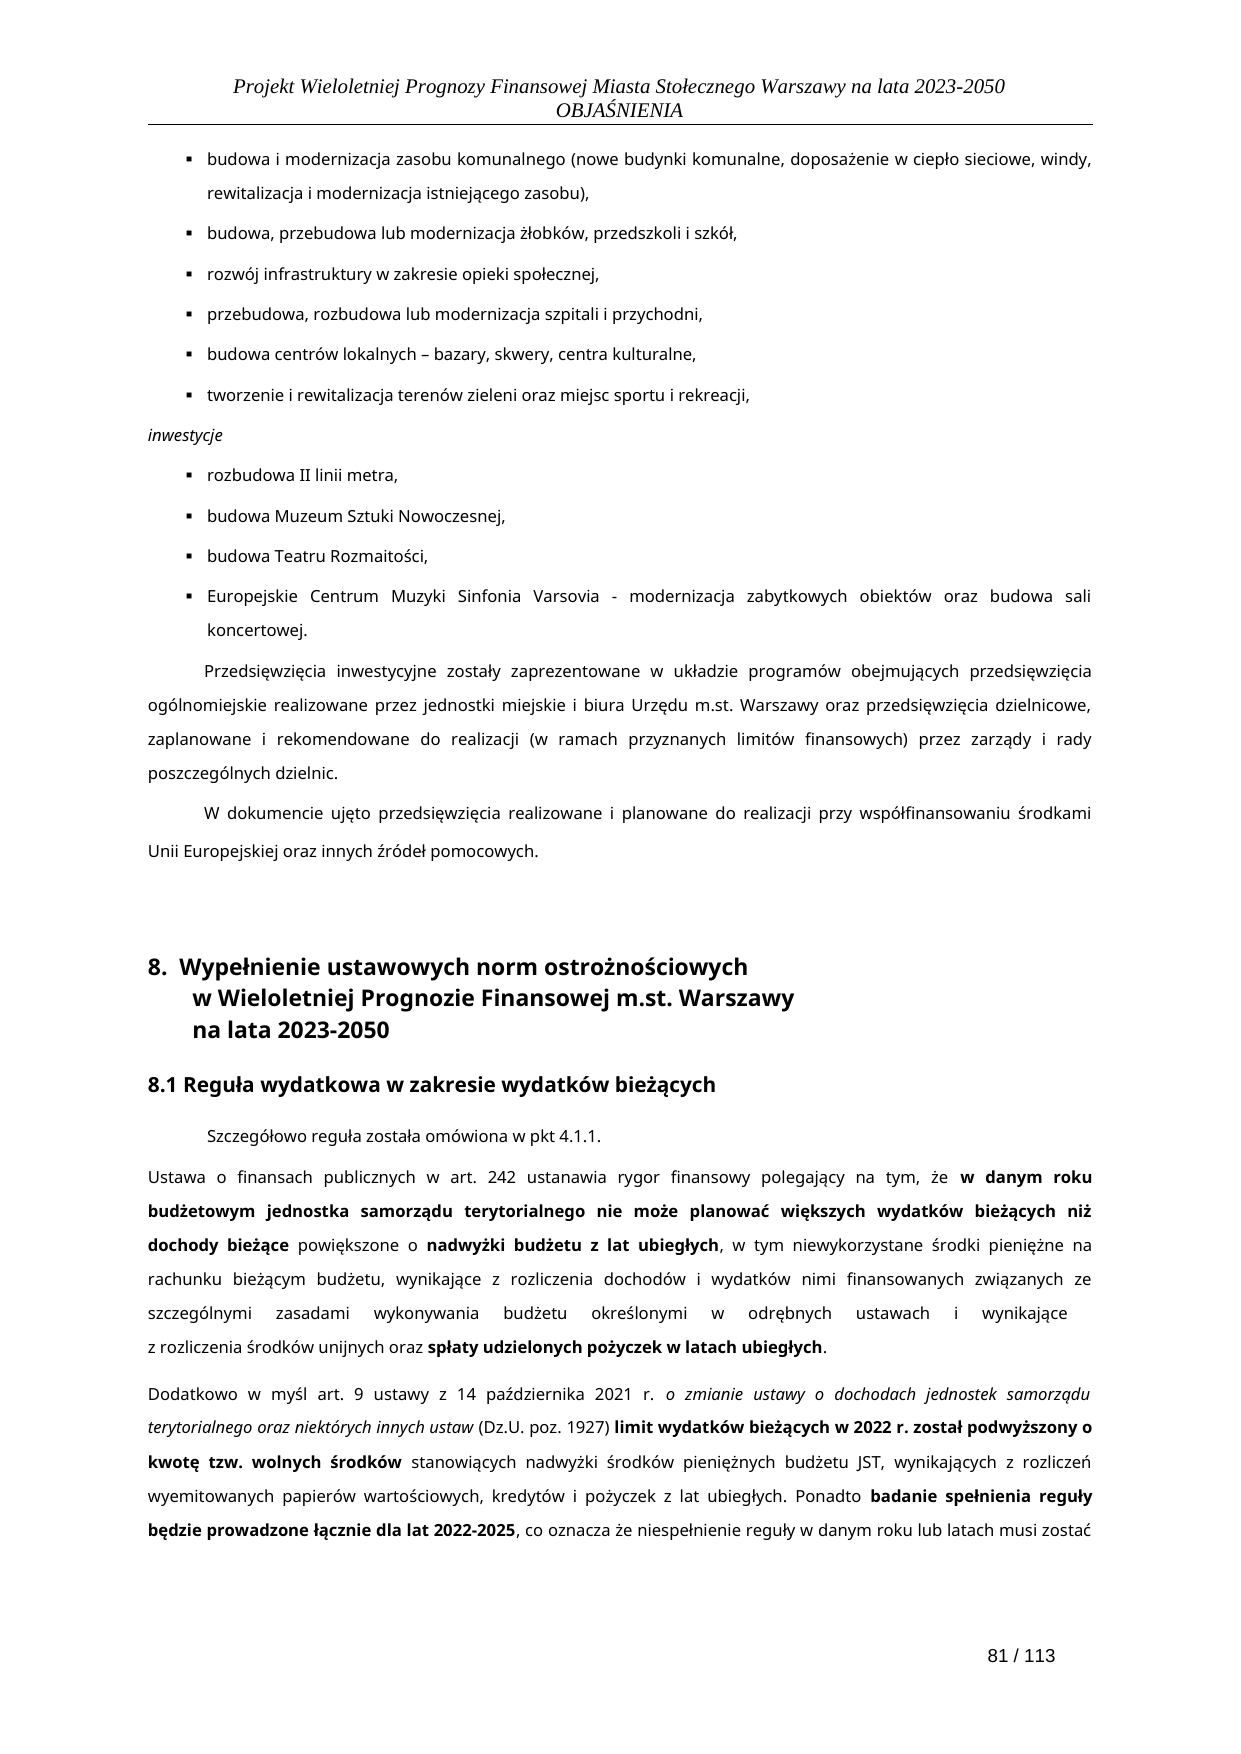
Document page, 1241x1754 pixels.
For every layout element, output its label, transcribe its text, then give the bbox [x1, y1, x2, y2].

list budowa i modernizacja zasobu komunalnego (nowe budynki komunalne, doposażenie w ciepło sieciowe, windy, rewitalizacja i modernizacja istniejącego zasobu), [185, 148, 1093, 204]
text Przedsięwzięcia inwestycyjne zostały zaprezentowane w układzie programów obejmujących przedsięwzięcia ogólnomiejskie realizowane przez jednostki miejskie i biura Urzędu m.st. Warszawy oraz przedsięwzięcia dzielnicowe, zaplanowane i rekomendowane do realizacji (w ramach przyznanych limitów finansowych) przez zarządy i rady poszczególnych dzielnic. [148, 659, 1093, 784]
text W dokumencie ujęto przedsięwzięcia realizowane i planowane do realizacji przy współfinansowaniu środkami Unii Europejskiej oraz innych źródeł pomocowych. [148, 802, 1093, 863]
list przebudowa, rozbudowa lub modernizacja szpitali i przychodni, [185, 303, 1093, 325]
list rozwój infrastruktury w zakresie opieki społecznej, [185, 262, 1093, 285]
list rozbudowa II linii metra, [185, 464, 1093, 487]
list budowa, przebudowa lub modernizacja żłobków, przedszkoli i szkół, [185, 222, 1093, 245]
list budowa Muzeum Sztuki Nowoczesnej, [185, 504, 1093, 527]
text 8.1 Reguła wydatkowa w zakresie wydatków bieżących [148, 1070, 1093, 1098]
list inwestycje [148, 423, 1093, 446]
list budowa centrów lokalnych – bazary, skwery, centra kulturalne, [185, 343, 1093, 366]
text 8. Wypełnienie ustawowych norm ostrożnościowych w Wieloletniej Prognozie Finansowej m.st. Warszawy na lata 2023-2050 [148, 951, 1093, 1045]
list Europejskie Centrum Muzyki Sinfonia Varsovia - modernizacja zabytkowych obiektów oraz budowa sali koncertowej. [185, 585, 1093, 642]
list tworzenie i rewitalizacja terenów zieleni oraz miejsc sportu i rekreacji, [185, 383, 1093, 406]
list budowa Teatru Rozmaitości, [185, 544, 1093, 567]
text Szczegółowo reguła została omówiona w pkt 4.1.1. [148, 1125, 1093, 1148]
text Ustawa o finansach publicznych w art. 242 ustanawia rygor finansowy polegający na tym, że w danym roku budżetowym jednostka samorządu terytorialnego nie może planować większych wydatków bieżących niż dochody bieżące powiększone o nadwyżki budżetu z lat ubiegłych, w tym niewykorzystane środki pieniężne na rachunku bieżącym budżetu, wynikające z rozliczenia dochodów i wydatków nimi finansowanych związanych ze szczególnymi zasadami wykonywania budżetu określonymi w odrębnych ustawach i wynikające z rozliczenia środków unijnych oraz spłaty udzielonych pożyczek w latach ubiegłych. [148, 1165, 1093, 1358]
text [148, 1382, 1093, 1541]
